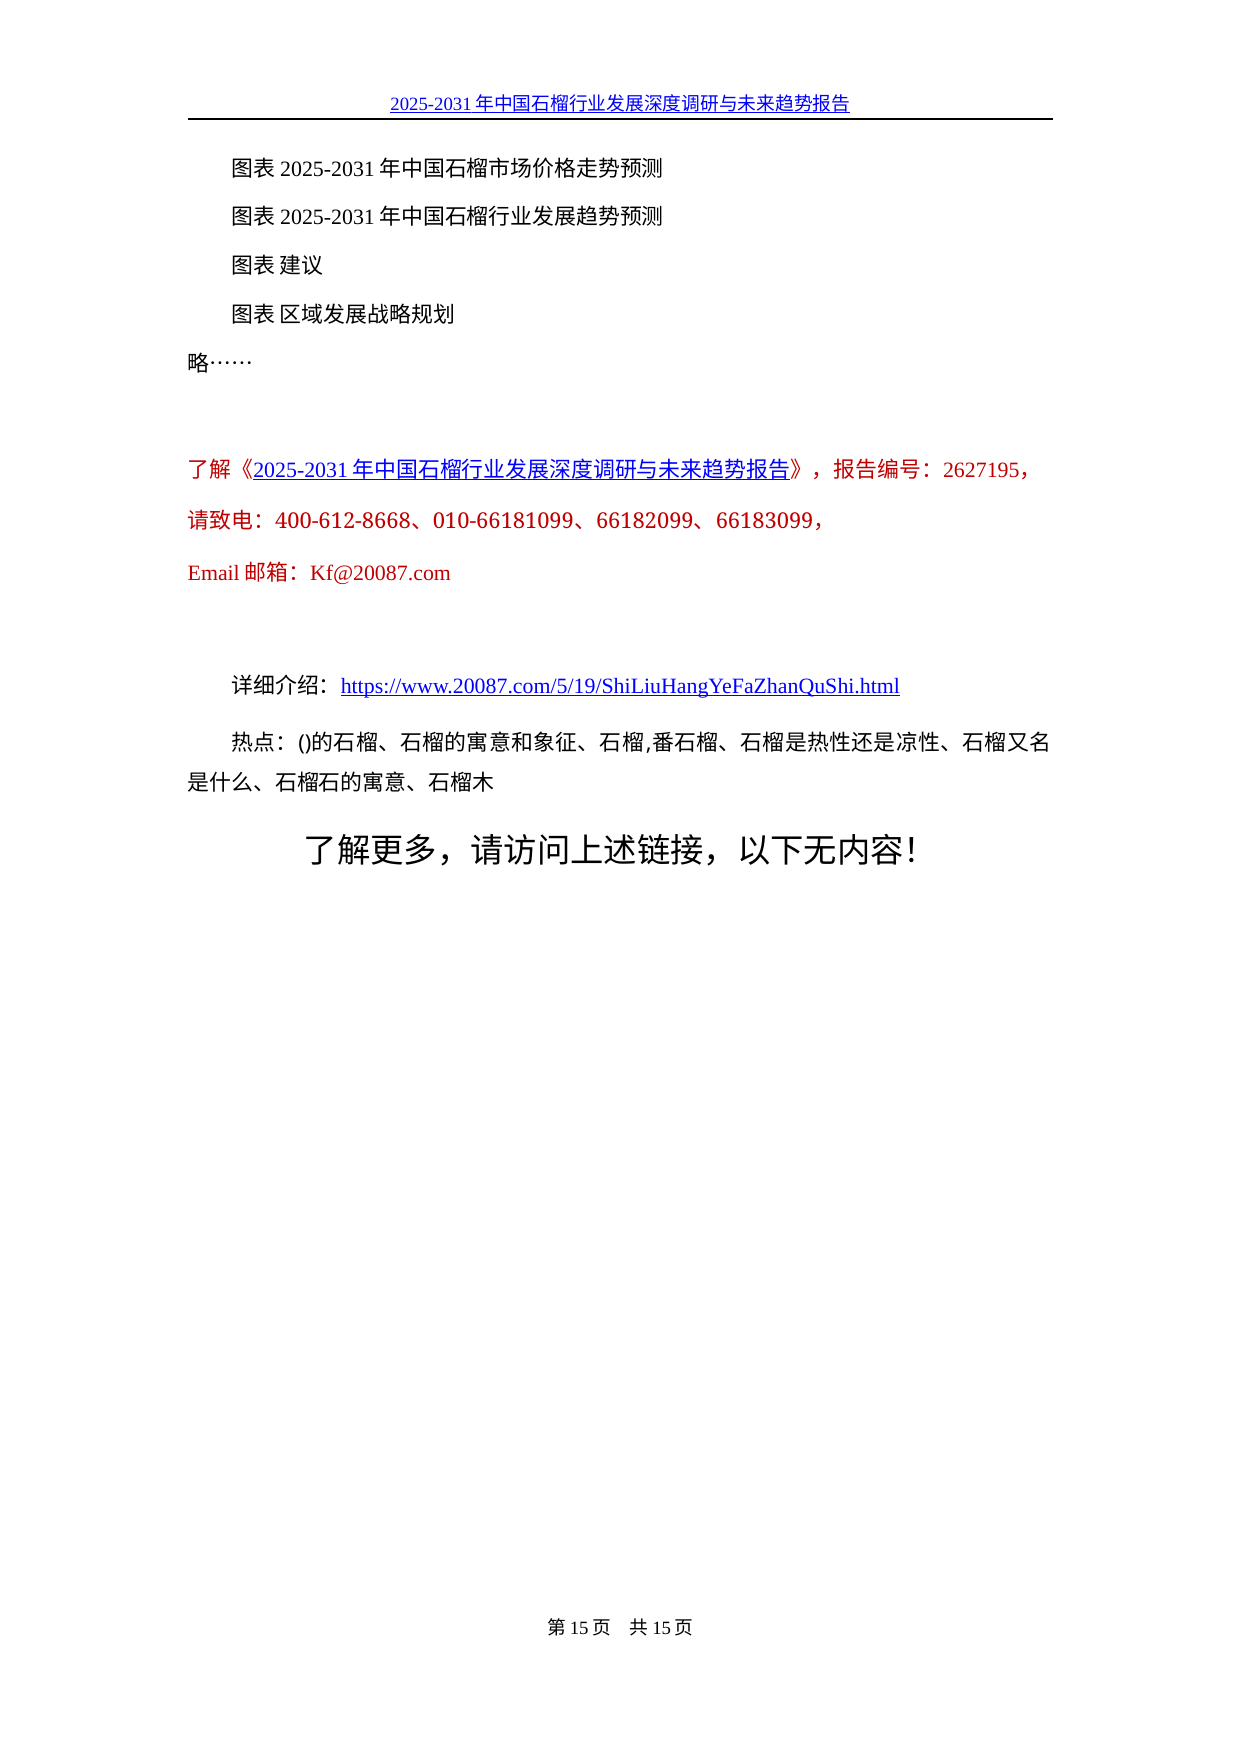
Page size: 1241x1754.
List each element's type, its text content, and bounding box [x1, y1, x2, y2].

text 热点：()的石榴、石榴的寓意和象征、石榴,番石榴、石榴是热性还是凉性、石榴又名是什么、石榴石的寓意、石榴木 [187, 724, 1053, 797]
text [187, 150, 1053, 378]
text 了解《2025-2031年中国石榴行业发展深度调研与未来趋势报告》，报告编号：2627195， [187, 452, 1053, 484]
title 了解更多，请访问上述链接，以下无内容！ [187, 815, 1053, 880]
text 详细介绍：https://www.20087.com/5/19/ShiLiuHangYeFaZhanQuShi.html [187, 668, 1053, 700]
text Email邮箱：Kf@20087.com [187, 555, 1053, 587]
text 请致电：400-612-8668、010-66181099、66182099、66183099， [187, 503, 1053, 536]
